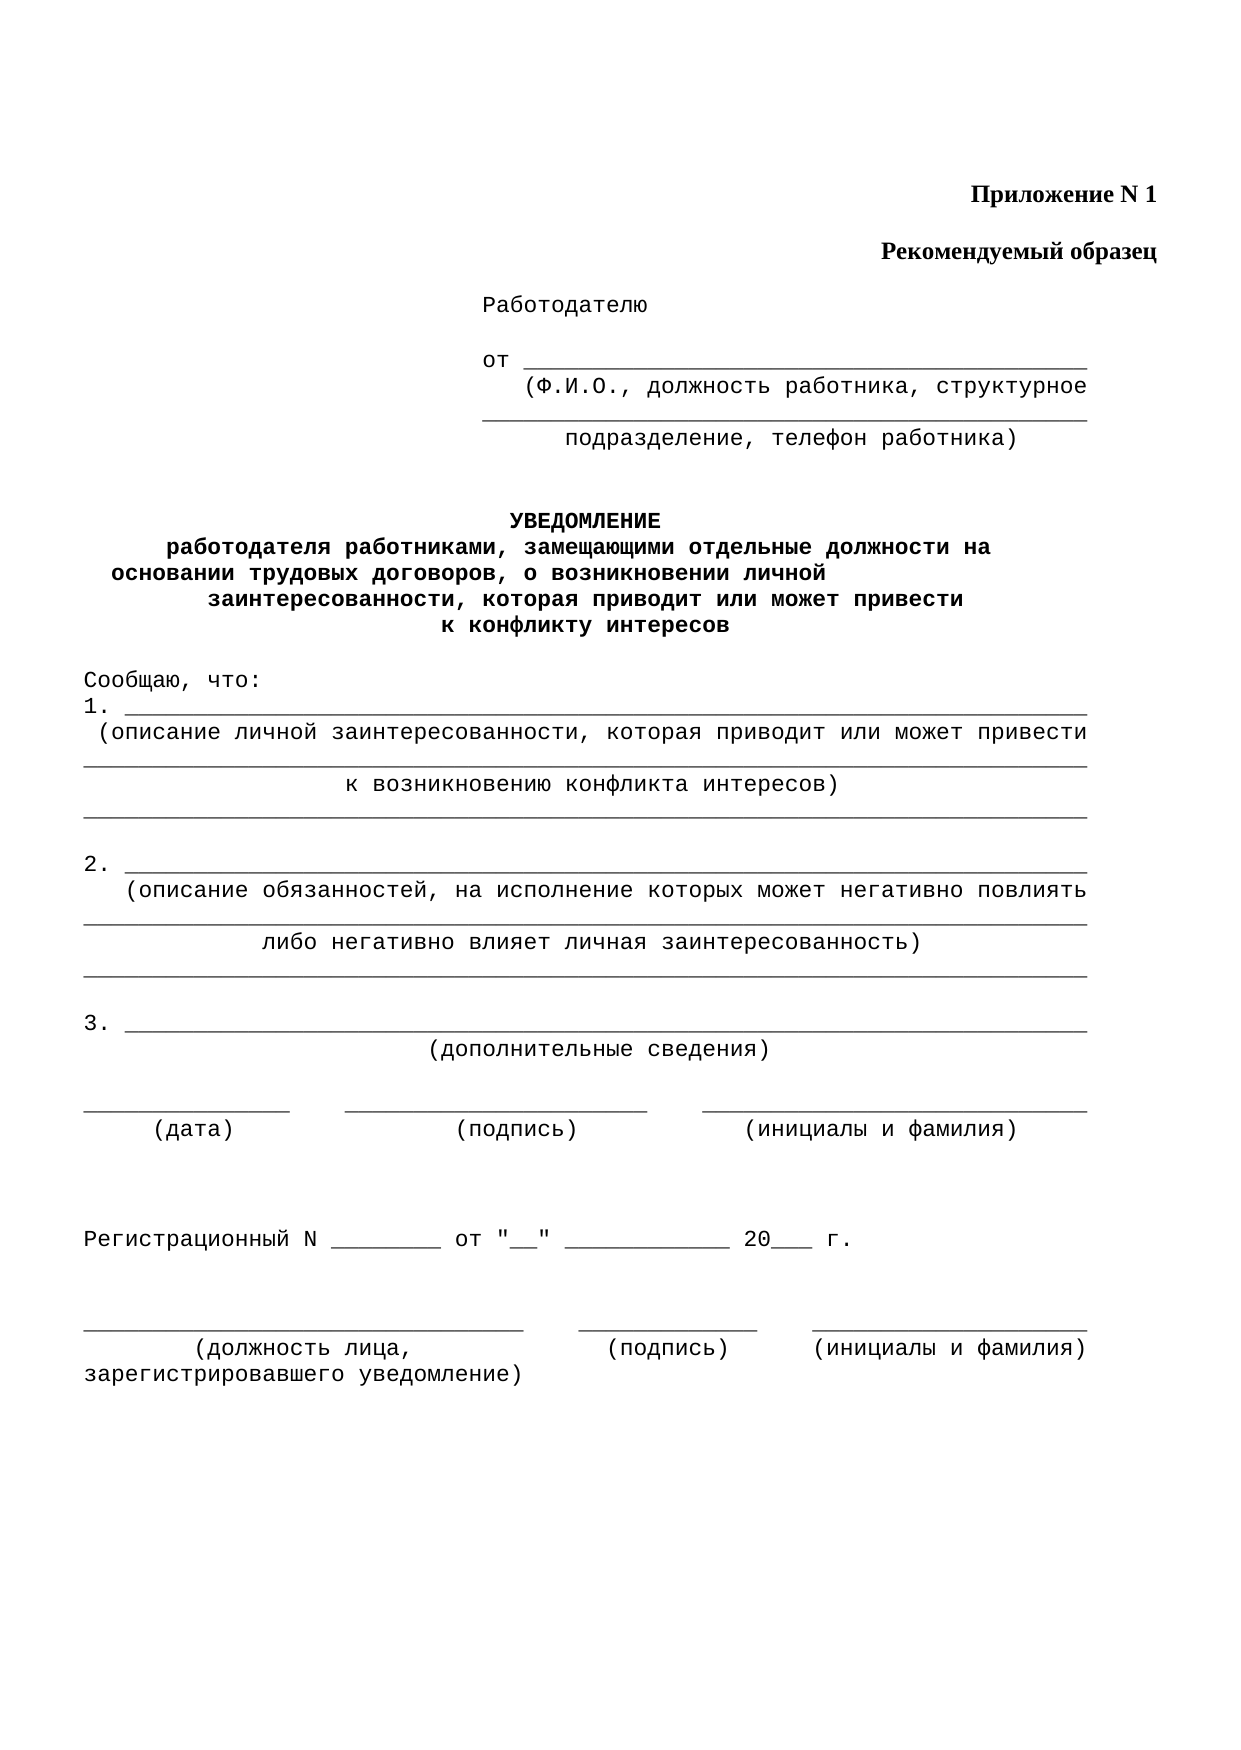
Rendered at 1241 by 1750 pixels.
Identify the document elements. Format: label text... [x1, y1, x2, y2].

text 1. ______________________________________________________________________ [83, 694, 1157, 720]
text основании трудовых договоров, о возникновении личной [83, 562, 1157, 587]
text Приложение N 1 Рекомендуемый образец [83, 179, 1157, 265]
text 3. ______________________________________________________________________ [83, 1011, 1157, 1037]
text (должность лица, (подпись) (инициалы и фамилия) [83, 1336, 1157, 1362]
text заинтересованности, которая приводит или может привести [83, 587, 1157, 613]
text к возникновению конфликта интересов) [83, 772, 1157, 798]
text _________________________________________________________________________ [83, 956, 1157, 982]
text ________________________________ _____________ ____________________ [83, 1310, 1157, 1336]
text УВЕДОМЛЕНИЕ [83, 510, 1157, 536]
text работодателя работниками, замещающими отдельные должности на [83, 536, 1157, 562]
text (описание личной заинтересованности, которая приводит или может привести [83, 720, 1157, 746]
text Работодателю [83, 294, 1157, 320]
text Регистрационный N ________ от "__" ____________ 20___ г. [83, 1227, 1157, 1253]
text ____________________________________________ [83, 400, 1157, 426]
text (дополнительные сведения) [83, 1037, 1157, 1063]
text подразделение, телефон работника) [83, 426, 1157, 452]
text от _________________________________________ [83, 348, 1157, 374]
text Сообщаю, что: [83, 668, 1157, 694]
text к конфликту интересов [83, 613, 1157, 639]
text _________________________________________________________________________ [83, 746, 1157, 772]
text 2. ______________________________________________________________________ [83, 852, 1157, 878]
text (дата) (подпись) (инициалы и фамилия) [83, 1117, 1157, 1143]
text _________________________________________________________________________ [83, 904, 1157, 930]
text _______________ ______________________ ____________________________ [83, 1092, 1157, 1117]
text (описание обязанностей, на исполнение которых может негативно повлиять [83, 878, 1157, 904]
text _________________________________________________________________________ [83, 798, 1157, 824]
text либо негативно влияет личная заинтересованность) [83, 930, 1157, 956]
text зарегистрировавшего уведомление) [83, 1362, 1157, 1388]
text (Ф.И.О., должность работника, структурное [83, 374, 1157, 400]
